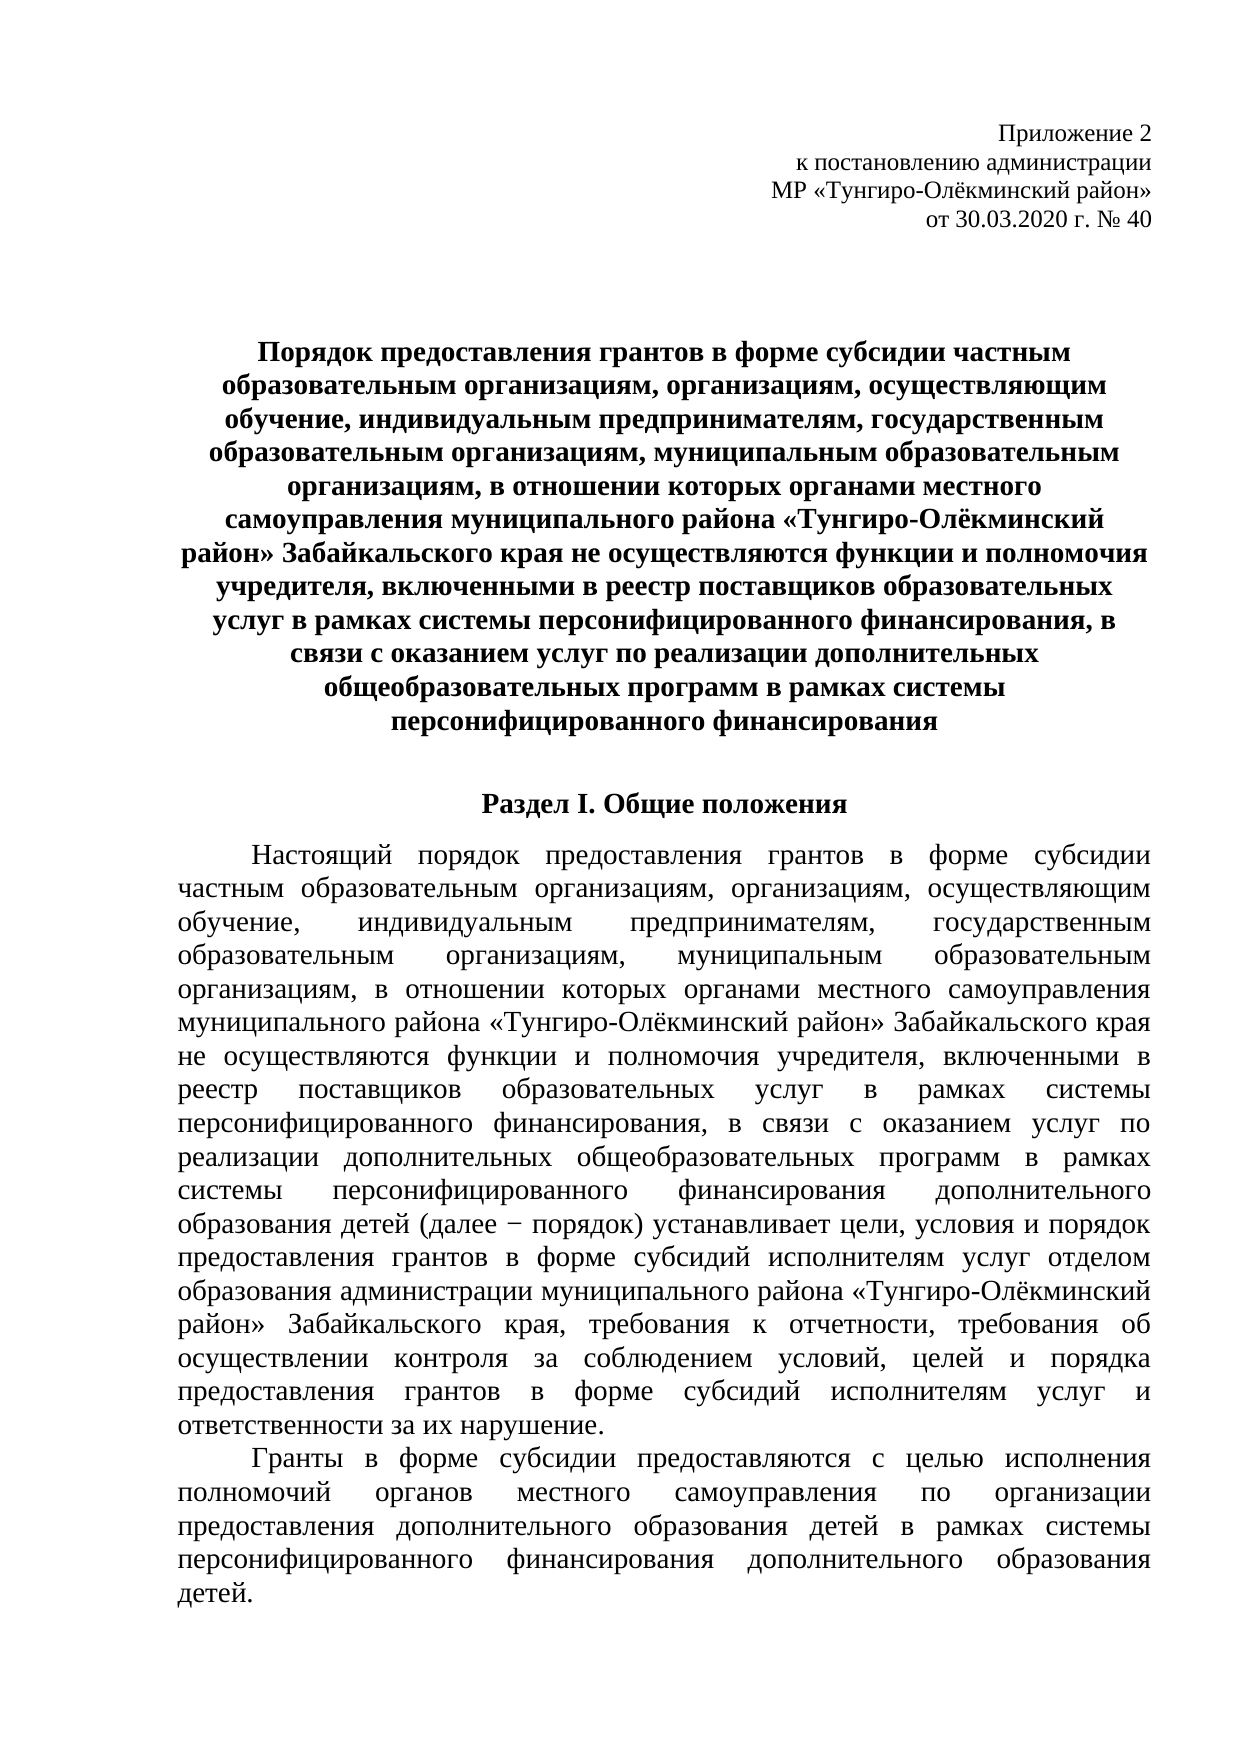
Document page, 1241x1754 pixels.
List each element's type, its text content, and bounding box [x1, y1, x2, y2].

text Гранты в форме субсидии предоставляются с целью исполнения полномочий органов местного самоуправления по организации предоставления дополнительного образования детей в рамках системы персонифицированного финансирования дополнительного образования детей. [177, 1441, 1152, 1608]
text к постановлению администрации [177, 147, 1152, 176]
text Приложение 2 [177, 118, 1152, 147]
text МР «Тунгиро-Олёкминский район» [177, 176, 1152, 204]
text от 30.03.2020 г. № 40 [177, 204, 1152, 233]
text Раздел I. Общие положения [177, 787, 1152, 820]
text Порядок предоставления грантов в форме субсидии частным образовательным организациям, организациям, осуществляющим обучение, индивидуальным предпринимателям, государственным образовательным организациям, муниципальным образовательным организациям, в отношении которых органами местного самоуправления муниципального района «Тунгиро-Олёкминский район» Забайкальского края не осуществляются функции и полномочия учредителя, включенными в реестр поставщиков образовательных услуг в рамках системы персонифицированного финансирования, в связи с оказанием услуг по реализации дополнительных общеобразовательных программ в рамках системы персонифицированного финансирования [177, 334, 1152, 736]
text Настоящий порядок предоставления грантов в форме субсидии частным образовательным организациям, организациям, осуществляющим обучение, индивидуальным предпринимателям, государственным образовательным организациям, муниципальным образовательным организациям, в отношении которых органами местного самоуправления муниципального района «Тунгиро-Олёкминский район» Забайкальского края не осуществляются функции и полномочия учредителя, включенными в реестр поставщиков образовательных услуг в рамках системы персонифицированного финансирования, в связи с оказанием услуг по реализации дополнительных общеобразовательных программ в рамках системы персонифицированного финансирования дополнительного образования детей (далее − порядок) устанавливает цели, условия и порядок предоставления грантов в форме субсидий исполнителям услуг отделом образования администрации муниципального района «Тунгиро-Олёкминский район» Забайкальского края, требования к отчетности, требования об осуществлении контроля за соблюдением условий, целей и порядка предоставления грантов в форме субсидий исполнителям услуг и ответственности за их нарушение. [177, 837, 1152, 1441]
